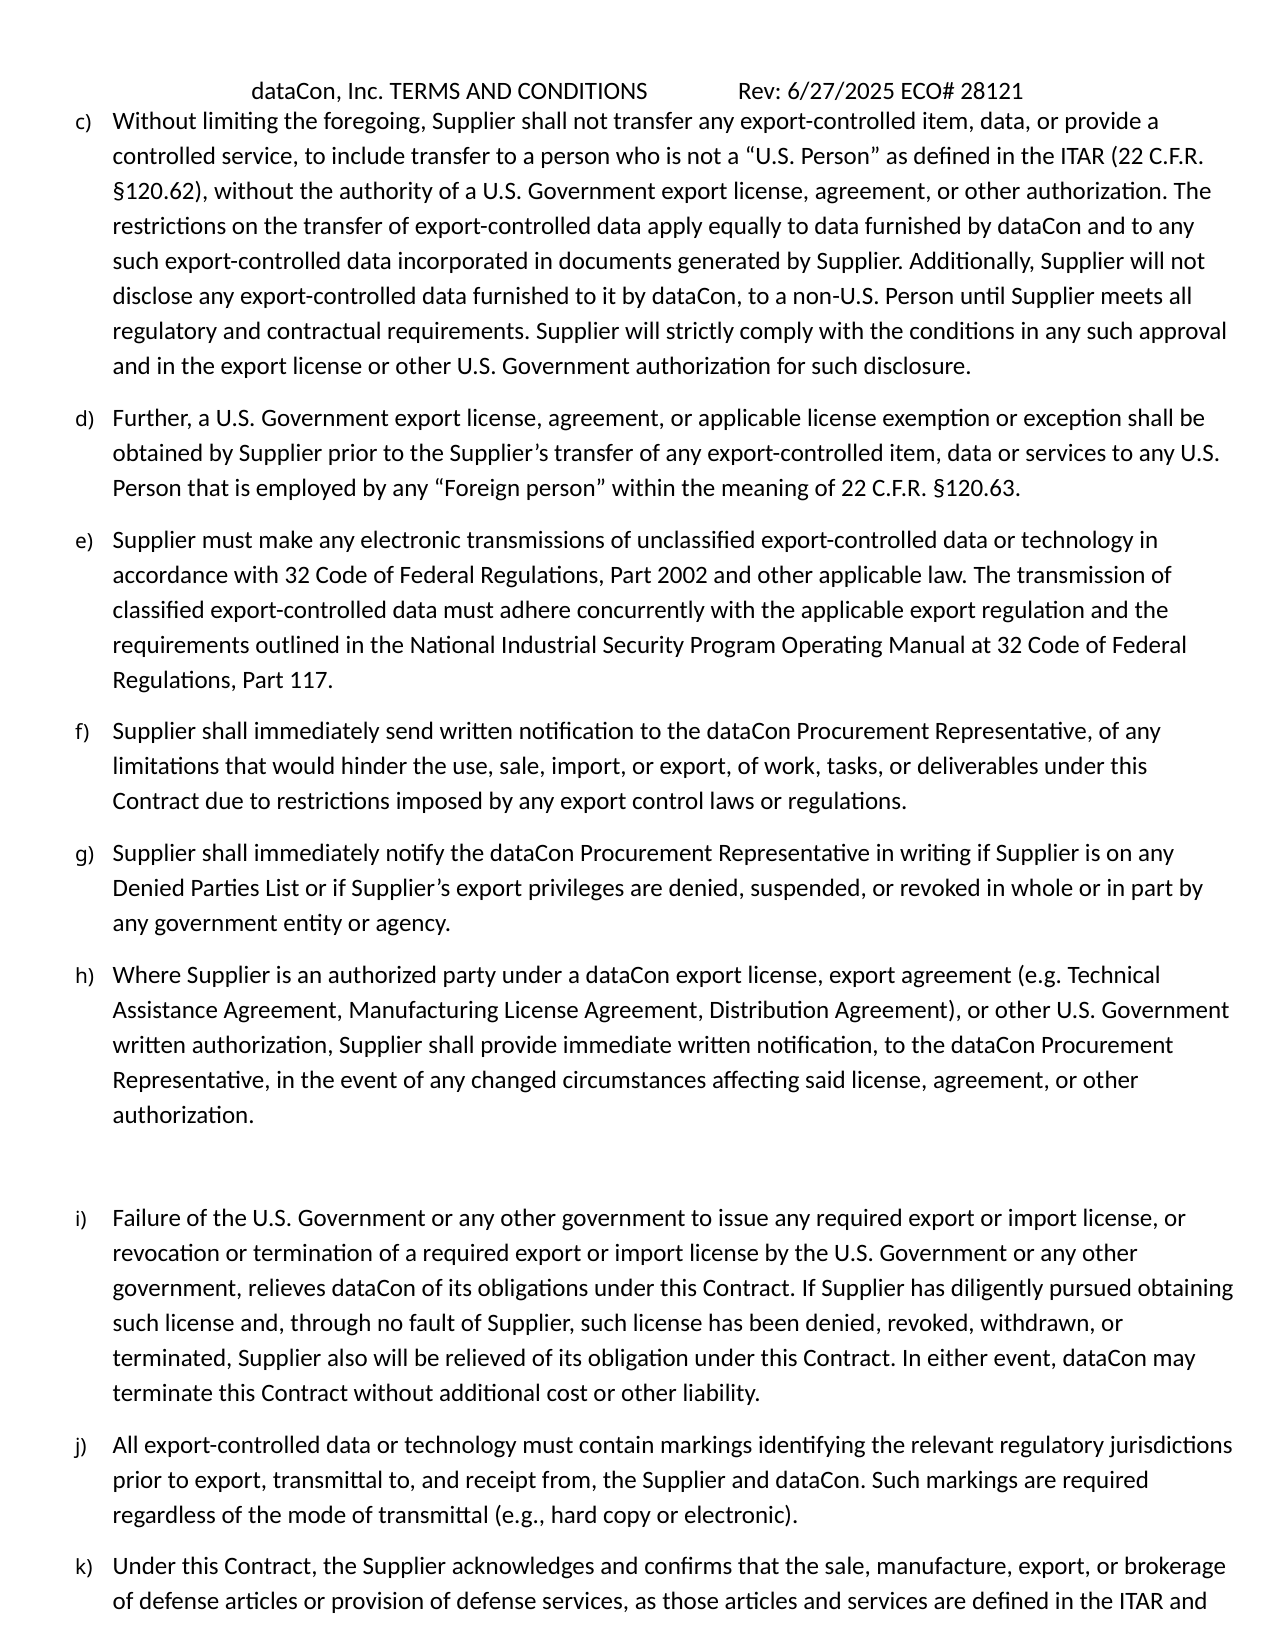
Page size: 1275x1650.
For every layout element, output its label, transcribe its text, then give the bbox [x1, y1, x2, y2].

list Supplier shall immediately notify the dataCon Procurement Representative in writing if Supplier is on any Denied Parties List or if Supplier’s export privileges are denied, suspended, or revoked in whole or in part by any government entity or agency. [75, 837, 1237, 938]
list All export-controlled data or technology must contain markings identifying the relevant regulatory jurisdictions prior to export, transmittal to, and receipt from, the Supplier and dataCon. Such markings are required regardless of the mode of transmittal (e.g., hard copy or electronic). [75, 1429, 1237, 1529]
list Supplier shall immediately send written notification to the dataCon Procurement Representative, of any limitations that would hinder the use, sale, import, or export, of work, tasks, or deliverables under this Contract due to restrictions imposed by any export control laws or regulations. [75, 716, 1237, 816]
list Failure of the U.S. Government or any other government to issue any required export or import license, or revocation or termination of a required export or import license by the U.S. Government or any other government, relieves dataCon of its obligations under this Contract. If Supplier has diligently pursued obtaining such license and, through no fault of Supplier, such license has been denied, revoked, withdrawn, or terminated, Supplier also will be relieved of its obligation under this Contract. In either event, dataCon may terminate this Contract without additional cost or other liability. [75, 1202, 1237, 1408]
list Without limiting the foregoing, Supplier shall not transfer any export-controlled item, data, or provide a controlled service, to include transfer to a person who is not a “U.S. Person” as defined in the ITAR (22 C.F.R. §120.62), without the authority of a U.S. Government export license, agreement, or other authorization. The restrictions on the transfer of export-controlled data apply equally to data furnished by dataCon and to any such export-controlled data incorporated in documents generated by Supplier. Additionally, Supplier will not disclose any export-controlled data furnished to it by dataCon, to a non-U.S. Person until Supplier meets all regulatory and contractual requirements. Supplier will strictly comply with the conditions in any such approval and in the export license or other U.S. Government authorization for such disclosure. [75, 106, 1237, 381]
list Where Supplier is an authorized party under a dataCon export license, export agreement (e.g. Technical Assistance Agreement, Manufacturing License Agreement, Distribution Agreement), or other U.S. Government written authorization, Supplier shall provide immediate written notification, to the dataCon Procurement Representative, in the event of any changed circumstances affecting said license, agreement, or other authorization. [75, 959, 1237, 1129]
list Supplier must make any electronic transmissions of unclassified export-controlled data or technology in accordance with 32 Code of Federal Regulations, Part 2002 and other applicable law. The transmission of classified export-controlled data must adhere concurrently with the applicable export regulation and the requirements outlined in the National Industrial Security Program Operating Manual at 32 Code of Federal Regulations, Part 117. [75, 524, 1237, 694]
list Further, a U.S. Government export license, agreement, or applicable license exemption or exception shall be obtained by Supplier prior to the Supplier’s transfer of any export-controlled item, data or services to any U.S. Person that is employed by any “Foreign person” within the meaning of 22 C.F.R. §120.63. [75, 402, 1237, 503]
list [75, 1551, 1237, 1616]
